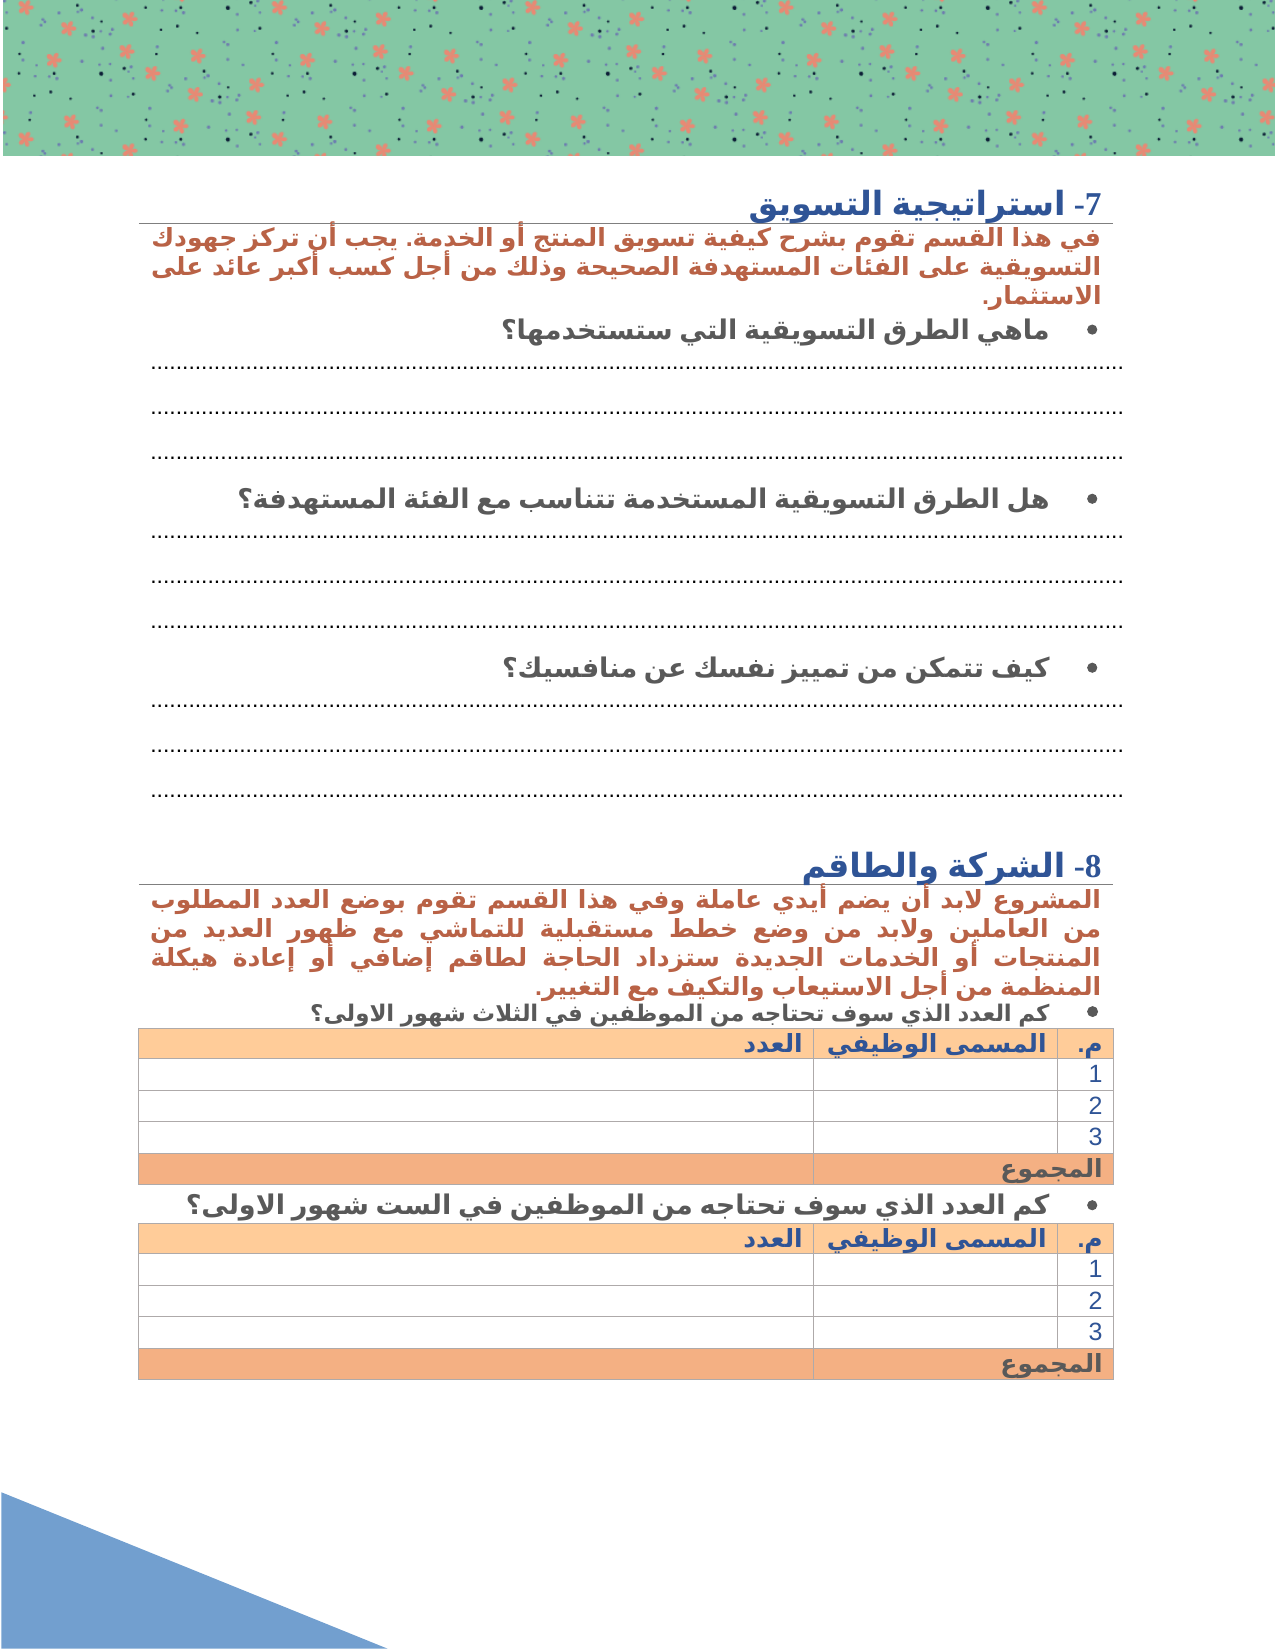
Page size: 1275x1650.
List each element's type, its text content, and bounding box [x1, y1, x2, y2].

subtitle ماهي الطرق التسويقية التي ستستخدمها؟ [150, 314, 1087, 345]
table_cell [139, 1317, 813, 1348]
table_header المسمى الوظيفي [814, 1224, 1057, 1253]
table_cell 3 [1058, 1122, 1113, 1153]
table_cell [139, 1254, 813, 1284]
table_cell المجموع [814, 1154, 1113, 1184]
table_cell [814, 1254, 1057, 1284]
table_cell [139, 1091, 813, 1121]
table_cell 2 [1058, 1091, 1113, 1121]
table_cell [139, 1349, 813, 1379]
subtitle هل الطرق التسويقية المستخدمة تتناسب مع الفئة المستهدفة؟ [150, 483, 1087, 514]
list كم العدد الذي سوف تحتاجه من الموظفين في الثلاث شهور الاولى؟ [150, 1000, 1087, 1028]
table_header م. [1058, 1224, 1113, 1253]
table_header العدد [139, 1224, 813, 1253]
table_cell في هذا القسم تقوم بشرح كيفية تسويق المنتج أو الخدمة. يجب أن تركز جهودك التسويقية على الفئات المستهدفة الصحيحة وذلك من أجل كسب أكبر عائد على الاستثمار. [139, 224, 1113, 310]
table_cell المشروع لابد أن يضم أيدي عاملة وفي هذا القسم تقوم بوضع العدد المطلوب من العاملين ولابد من وضع خطط مستقبلية للتماشي مع ظهور العديد من المنتجات أو الخدمات الجديدة ستزداد الحاجة لطاقم إضافي أو إعادة هيكلة المنظمة من أجل الاستيعاب والتكيف مع التغيير. [139, 885, 1113, 1000]
table_cell [814, 1286, 1057, 1316]
table_cell [139, 1286, 813, 1316]
table_cell المجموع [814, 1349, 1113, 1379]
table_cell [814, 1122, 1057, 1153]
table_cell [814, 1317, 1057, 1348]
table_cell 3 [1058, 1317, 1113, 1348]
table_cell [139, 1122, 813, 1153]
picture [3, 0, 1275, 156]
table_header المسمى الوظيفي [814, 1029, 1057, 1058]
table_cell [814, 1059, 1057, 1089]
table_header 7- استراتيجية التسويق [139, 159, 1113, 222]
table_cell 2 [1058, 1286, 1113, 1316]
table_header 8- الشركة والطاقم [139, 821, 1113, 884]
table_cell [139, 1154, 813, 1184]
table_header العدد [139, 1029, 813, 1058]
subtitle كيف تتمكن من تمييز نفسك عن منافسيك؟ [150, 652, 1087, 683]
table_cell 1 [1058, 1059, 1113, 1089]
table_cell [814, 1091, 1057, 1121]
subtitle كم العدد الذي سوف تحتاجه من الموظفين في الست شهور الاولى؟ [150, 1189, 1087, 1221]
table_cell 1 [1058, 1254, 1113, 1284]
table_header م. [1058, 1029, 1113, 1058]
table_cell [139, 1059, 813, 1089]
